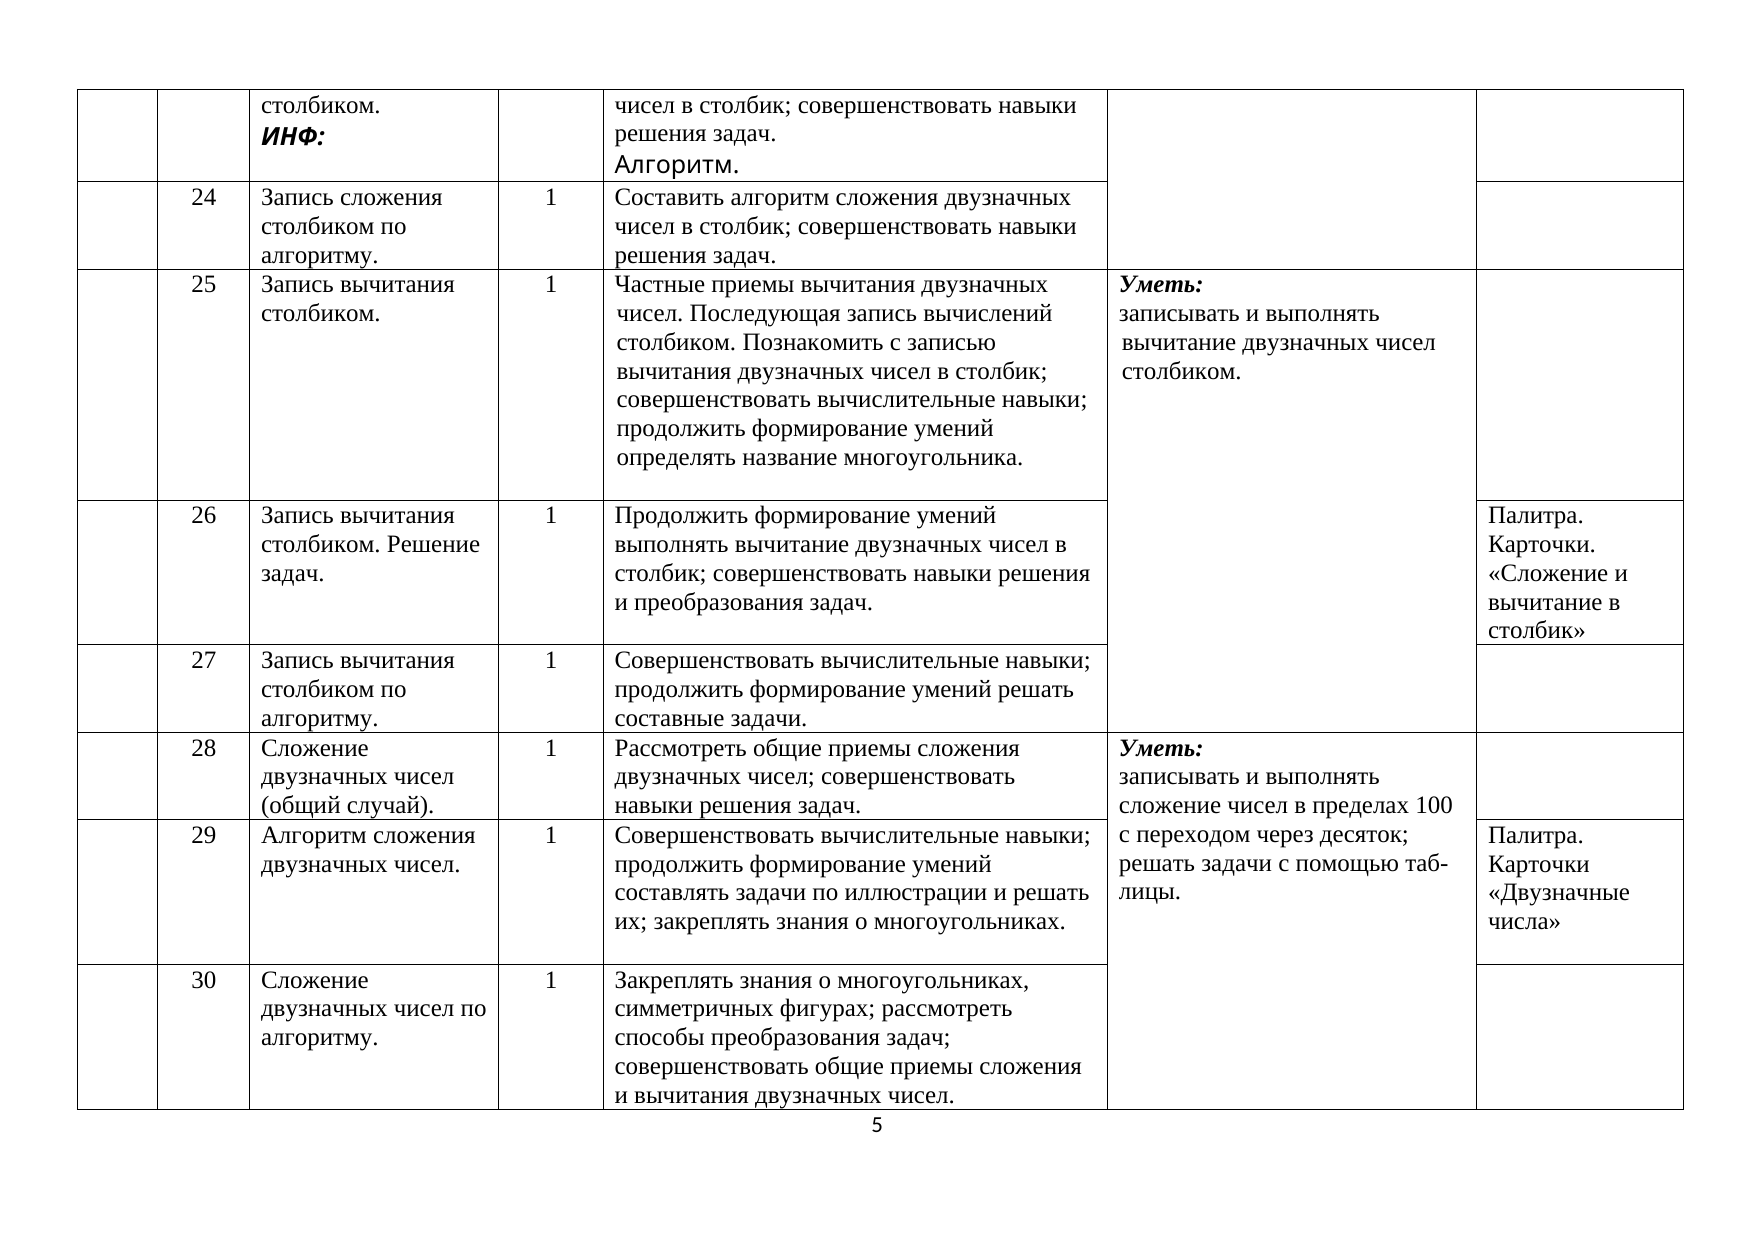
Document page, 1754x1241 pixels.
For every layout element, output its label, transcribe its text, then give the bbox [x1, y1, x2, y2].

table_cell 1 [499, 733, 603, 819]
table_cell 28 [158, 733, 249, 819]
table_cell 1 [499, 182, 603, 268]
table_cell 30 [158, 965, 249, 1108]
table_cell [1477, 90, 1683, 181]
table_cell 26 [158, 501, 249, 644]
table_cell 1 [499, 965, 603, 1108]
table_cell Совершенствовать вычислительные навыки; продолжить формирование умений составлять задачи по иллюстрации и решать их; закреплять знания о многоугольниках. [604, 820, 1107, 964]
table_cell Составить алгоритм сложения двузначных чисел в столбик; совершенствовать навыки решения задач. [604, 182, 1107, 268]
table_cell [78, 965, 157, 1108]
table_cell Уметь: записывать и выполнять вычитание двузначных чисел столбиком. [1108, 270, 1476, 732]
table_cell 1 [499, 501, 603, 644]
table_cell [604, 90, 1107, 181]
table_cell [250, 90, 498, 181]
table_cell [78, 820, 157, 964]
table_cell [78, 501, 157, 644]
table_cell 29 [158, 820, 249, 964]
table_cell 1 [499, 820, 603, 964]
table_cell [78, 270, 157, 499]
table_cell Запись вычитания столбиком по алгоритму. [250, 645, 498, 732]
table_cell [1477, 645, 1683, 732]
table_cell Продолжить формирование умений выполнять вычитание двузначных чисел в столбик; совершенствовать навыки решения и преобразования задач. [604, 501, 1107, 644]
table_cell Палитра. Карточки «Двузначные числа» [1477, 820, 1683, 964]
table_cell Сложение двузначных чисел (общий случай). [250, 733, 498, 819]
table_cell Уметь: записывать и выполнять сложение чисел в пределах 100 с переходом через десяток; решать задачи с помощью таблицы. [1108, 733, 1476, 1108]
table_cell Палитра. Карточки. «Сложение и вычитание в столбик» [1477, 501, 1683, 644]
table_cell 1 [499, 90, 603, 181]
table_cell [1477, 270, 1683, 499]
table_cell Закреплять знания о многоугольниках, симметричных фигурах; рассмотреть способы преобразования задач; совершенствовать общие приемы сложения и вычитания двузначных чисел. [604, 965, 1107, 1108]
table_cell 25 [158, 270, 249, 499]
table_cell 24 [158, 182, 249, 268]
table_cell [1477, 182, 1683, 268]
table_cell [78, 90, 157, 181]
table_cell Рассмотреть общие приемы сложения двузначных чисел; совершенствовать навыки решения задач. [604, 733, 1107, 819]
table_cell Совершенствовать вычислительные навыки; продолжить формирование умений решать составные задачи. [604, 645, 1107, 732]
table_cell Частные приемы вычитания двузначных чисел. Последующая запись вычислений столбиком. Познакомить с записью вычитания двузначных чисел в столбик; совершенствовать вычислительные навыки; продолжить формирование умений определять название многоугольника. [604, 270, 1107, 499]
table_cell Сложение двузначных чисел по алгоритму. [250, 965, 498, 1108]
table_cell Запись вычитания столбиком. Решение задач. [250, 501, 498, 644]
table_cell 27 [158, 645, 249, 732]
table_cell 1 [499, 270, 603, 499]
table_cell Запись сложения столбиком по алгоритму. [250, 182, 498, 268]
table_cell 23 [158, 90, 249, 181]
table_cell [1477, 965, 1683, 1108]
table_cell [78, 645, 157, 732]
table_cell [78, 733, 157, 819]
table_cell Запись вычитания столбиком. [250, 270, 498, 499]
table_cell Алгоритм сложения двузначных чисел. [250, 820, 498, 964]
table_cell [78, 182, 157, 268]
table_cell 1 [499, 645, 603, 732]
table_cell [1477, 733, 1683, 819]
